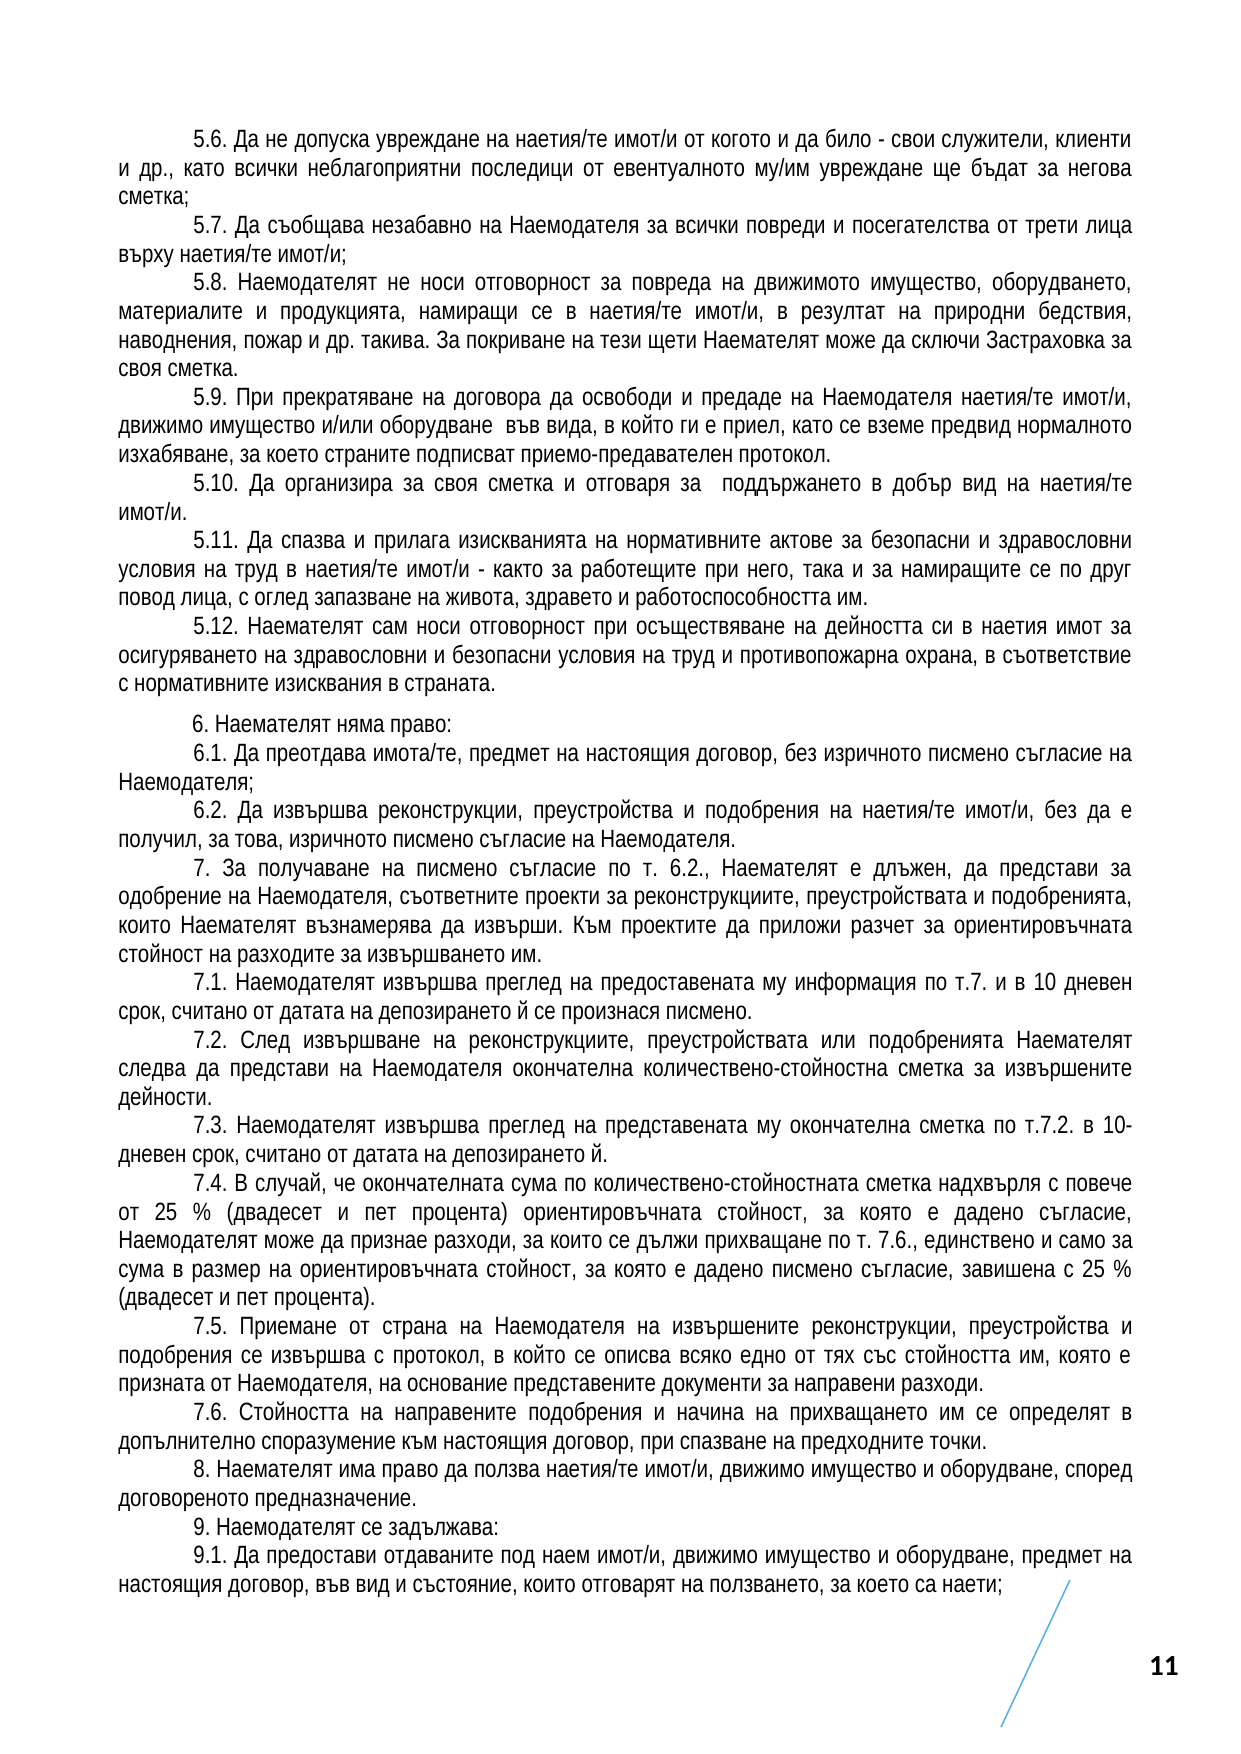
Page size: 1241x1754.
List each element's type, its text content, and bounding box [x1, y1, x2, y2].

text 6. Наемателят няма право: [118, 709, 1134, 738]
text 5.8. Наемодателят не носи отговорност за повреда на движимото имущество, оборудването, материалите и продукцията, намиращи се в наетия/те имот/и, в резултат на природни бедствия, наводнения, пожар и др. такива. За покриване на тези щети Наемателят може да сключи Застраховка за своя сметка. [118, 267, 1134, 382]
text 8. Наемателят има право да ползва наетия/те имот/и, движимо имущество и оборудване, според договореното предназначение. [118, 1454, 1134, 1512]
text 5.11. Да спазва и прилага изискванията на нормативните актове за безопасни и здравословни условия на труд в наетия/те имот/и - както за работещите при него, така и за намиращите се по друг повод лица, с оглед запазване на живота, здравето и работоспособността им. [118, 525, 1134, 611]
text 5.10. Да организира за своя сметка и отговаря за поддържането в добър вид на наетия/те имот/и. [118, 468, 1134, 525]
text 7.4. В случай, че окончателната сума по количествено-стойностната сметка надхвърля с повече от 25 % (двадесет и пет процента) ориентировъчната стойност, за която е дадено съгласие, Наемодателят може да признае разходи, за които се дължи прихващане по т. 7.6., единствено и само за сума в размер на ориентировъчната стойност, за която е дадено писмено съгласие, завишена с 25 % (двадесет и пет процента). [118, 1168, 1134, 1311]
text 7.3. Наемодателят извършва преглед на представената му окончателна сметка по т.7.2. в 10-дневен срок, считано от датата на депозирането й. [118, 1111, 1134, 1168]
text 9. Наемодателят се задължава: [118, 1512, 1134, 1540]
text 7.2. След извършване на реконструкциите, преустройствата или подобренията Наемателят следва да представи на Наемодателя окончателна количествено-стойностна сметка за извършените дейности. [118, 1024, 1134, 1111]
text 6.1. Да преотдава имота/те, предмет на настоящия договор, без изричното писмено съгласие на Наемодателя; [118, 738, 1134, 795]
text 9.1. Да предостави отдаваните под наем имот/и, движимо имущество и оборудване, предмет на настоящия договор, във вид и състояние, които отговарят на ползването, за което са наети; [118, 1540, 1134, 1597]
text 5.9. При прекратяване на договора да освободи и предаде на Наемодателя наетия/те имот/и, движимо имущество и/или оборудване във вида, в който ги е приел, като се вземе предвид нормалното изхабяване, за което страните подписват приемо-предавателен протокол. [118, 382, 1134, 468]
text 6.2. Да извършва реконструкции, преустройства и подобрения на наетия/те имот/и, без да е получил, за това, изричното писмено съгласие на Наемодателя. [118, 795, 1134, 853]
text 5.12. Наемателят сам носи отговорност при осъществяване на дейността си в наетия имот за осигуряването на здравословни и безопасни условия на труд и противопожарна охрана, в съответствие с нормативните изисквания в страната. [118, 611, 1134, 697]
text 5.6. Да не допуска увреждане на наетия/те имот/и от когото и да било - свои служители, клиенти и др., като всички неблагоприятни последици от евентуалното му/им увреждане ще бъдат за негова сметка; [118, 124, 1134, 210]
text 7.5. Приемане от страна на Наемодателя на извършените реконструкции, преустройства и подобрения се извършва с протокол, в който се описва всяко едно от тях със стойността им, която е призната от Наемодателя, на основание представените документи за направени разходи. [118, 1311, 1134, 1397]
text 7.6. Стойността на направените подобрения и начина на прихващането им се определят в допълнително споразумение към настоящия договор, при спазване на предходните точки. [118, 1397, 1134, 1454]
text 7.1. Наемодателят извършва преглед на предоставената му информация по т.7. и в 10 дневен срок, считано от датата на депозирането й се произнася писмено. [118, 967, 1134, 1024]
text 7. За получаване на писмено съгласие по т. 6.2., Наемателят е длъжен, да представи за одобрение на Наемодателя, съответните проекти за реконструкциите, преустройствата и подобренията, които Наемателят възнамерява да извърши. Към проектите да приложи разчет за ориентировъчната стойност на разходите за извършването им. [118, 853, 1134, 967]
text 5.7. Да съобщава незабавно на Наемодателя за всички повреди и посегателства от трети лица върху наетия/те имот/и; [118, 210, 1134, 267]
